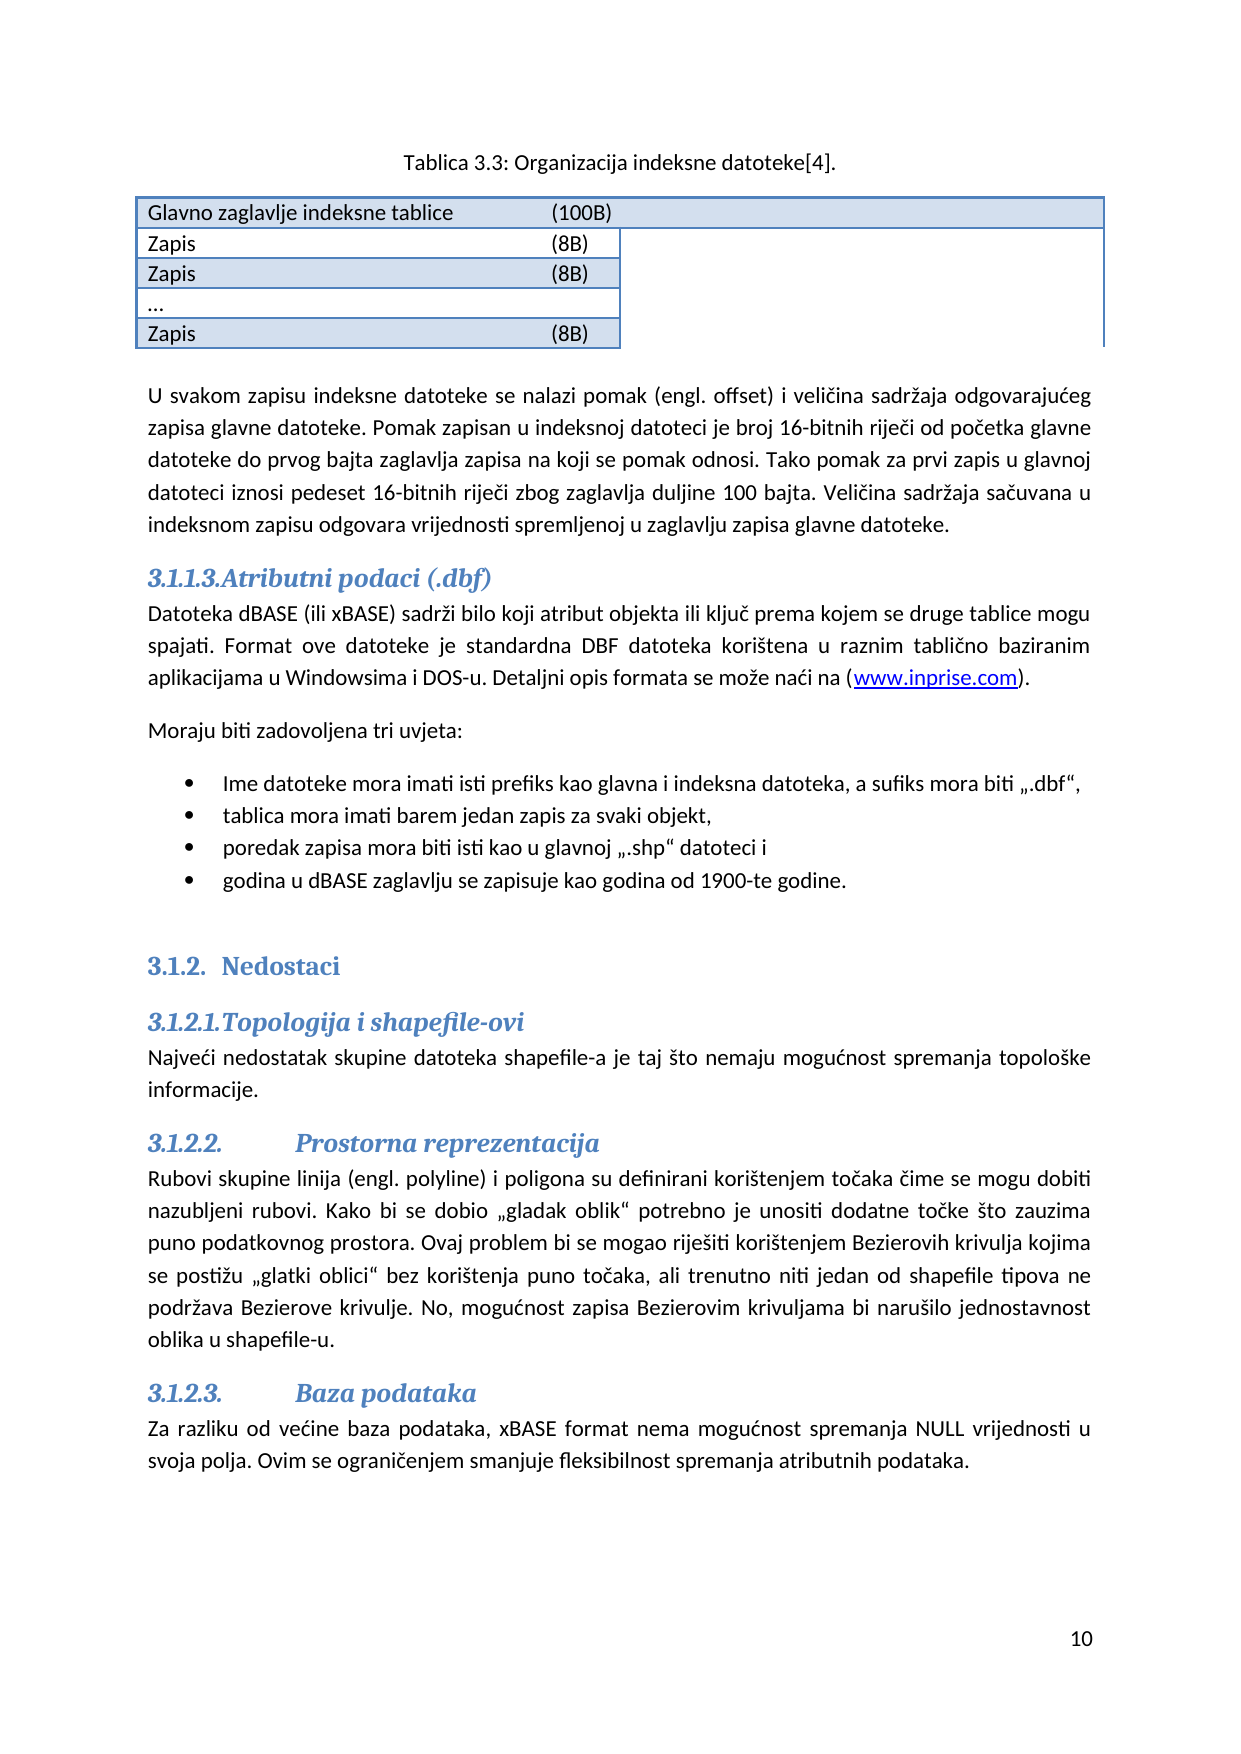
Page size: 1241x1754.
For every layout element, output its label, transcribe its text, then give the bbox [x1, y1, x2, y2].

text Najveći nedostatak skupine datoteka shapefile-a je taj što nemaju mogućnost spremanja topološke informacije. [148, 1043, 1093, 1103]
text Za razliku od većine baza podataka, xBASE format nema mogućnost spremanja NULL vrijednosti u svoja polja. Ovim se ograničenjem smanjuje fleksibilnost spremanja atributnih podataka. [148, 1414, 1093, 1474]
text Datoteka dBASE (ili xBASE) sadrži bilo koji atribut objekta ili ključ prema kojem se druge tablice mogu spajati. Format ove datoteke je standardna DBF datoteka korištena u raznim tablično baziranim aplikacijama u Windowsima i DOS-u. Detaljni opis formata se može naći na (www.inprise.com). [148, 599, 1093, 691]
text Moraju biti zadovoljena tri uvjeta: [148, 716, 1093, 744]
table_cell … [138, 289, 619, 317]
subtitle Atributni podaci (.dbf) [148, 563, 1093, 594]
list tablica mora imati barem jedan zapis za svaki objekt, [185, 801, 1093, 829]
table_cell Zapis (8B) [138, 319, 619, 347]
subtitle Baza podataka [148, 1378, 1093, 1409]
table_cell [621, 229, 1103, 347]
text U svakom zapisu indeksne datoteke se nalazi pomak (engl. offset) i veličina sadržaja odgovarajućeg zapisa glavne datoteke. Pomak zapisan u indeksnoj datoteci je broj 16-bitnih riječi od početka glavne datoteke do prvog bajta zaglavlja zapisa na koji se pomak odnosi. Tako pomak za prvi zapis u glavnoj datoteci iznosi pedeset 16-bitnih riječi zbog zaglavlja duljine 100 bajta. Veličina sadržaja sačuvana u indeksnom zapisu odgovara vrijednosti spremljenoj u zaglavlju zapisa glavne datoteke. [148, 349, 1093, 538]
text Rubovi skupine linija (engl. polyline) i poligona su definirani korištenjem točaka čime se mogu dobiti nazubljeni rubovi. Kako bi se dobio „gladak oblik“ potrebno je unositi dodatne točke što zauzima puno podatkovnog prostora. Ovaj problem bi se mogao riješiti korištenjem Bezierovih krivulja kojima se postižu „glatki oblici“ bez korištenja puno točaka, ali trenutno niti jedan od shapefile tipova ne podržava Bezierove krivulje. No, mogućnost zapisa Bezierovim krivuljama bi narušilo jednostavnost oblika u shapefile-u. [148, 1164, 1093, 1353]
list poredak zapisa mora biti isti kao u glavnoj „.shp“ datoteci i [185, 833, 1093, 862]
subtitle Topologija i shapefile-ovi [148, 1007, 1093, 1039]
subtitle Nedostaci [148, 951, 1093, 982]
table_cell Zapis (8B) [138, 229, 619, 257]
table_header Glavno zaglavlje indeksne tablice (100B) [138, 199, 1103, 227]
subtitle Prostorna reprezentacija [148, 1128, 1093, 1159]
table_cell Zapis (8B) [138, 259, 619, 287]
list Ime datoteke mora imati isti prefiks kao glavna i indeksna datoteka, a sufiks mora biti „.dbf“, [185, 769, 1093, 797]
list godina u dBASE zaglavlju se zapisuje kao godina od 1900-te godine. [185, 866, 1093, 894]
